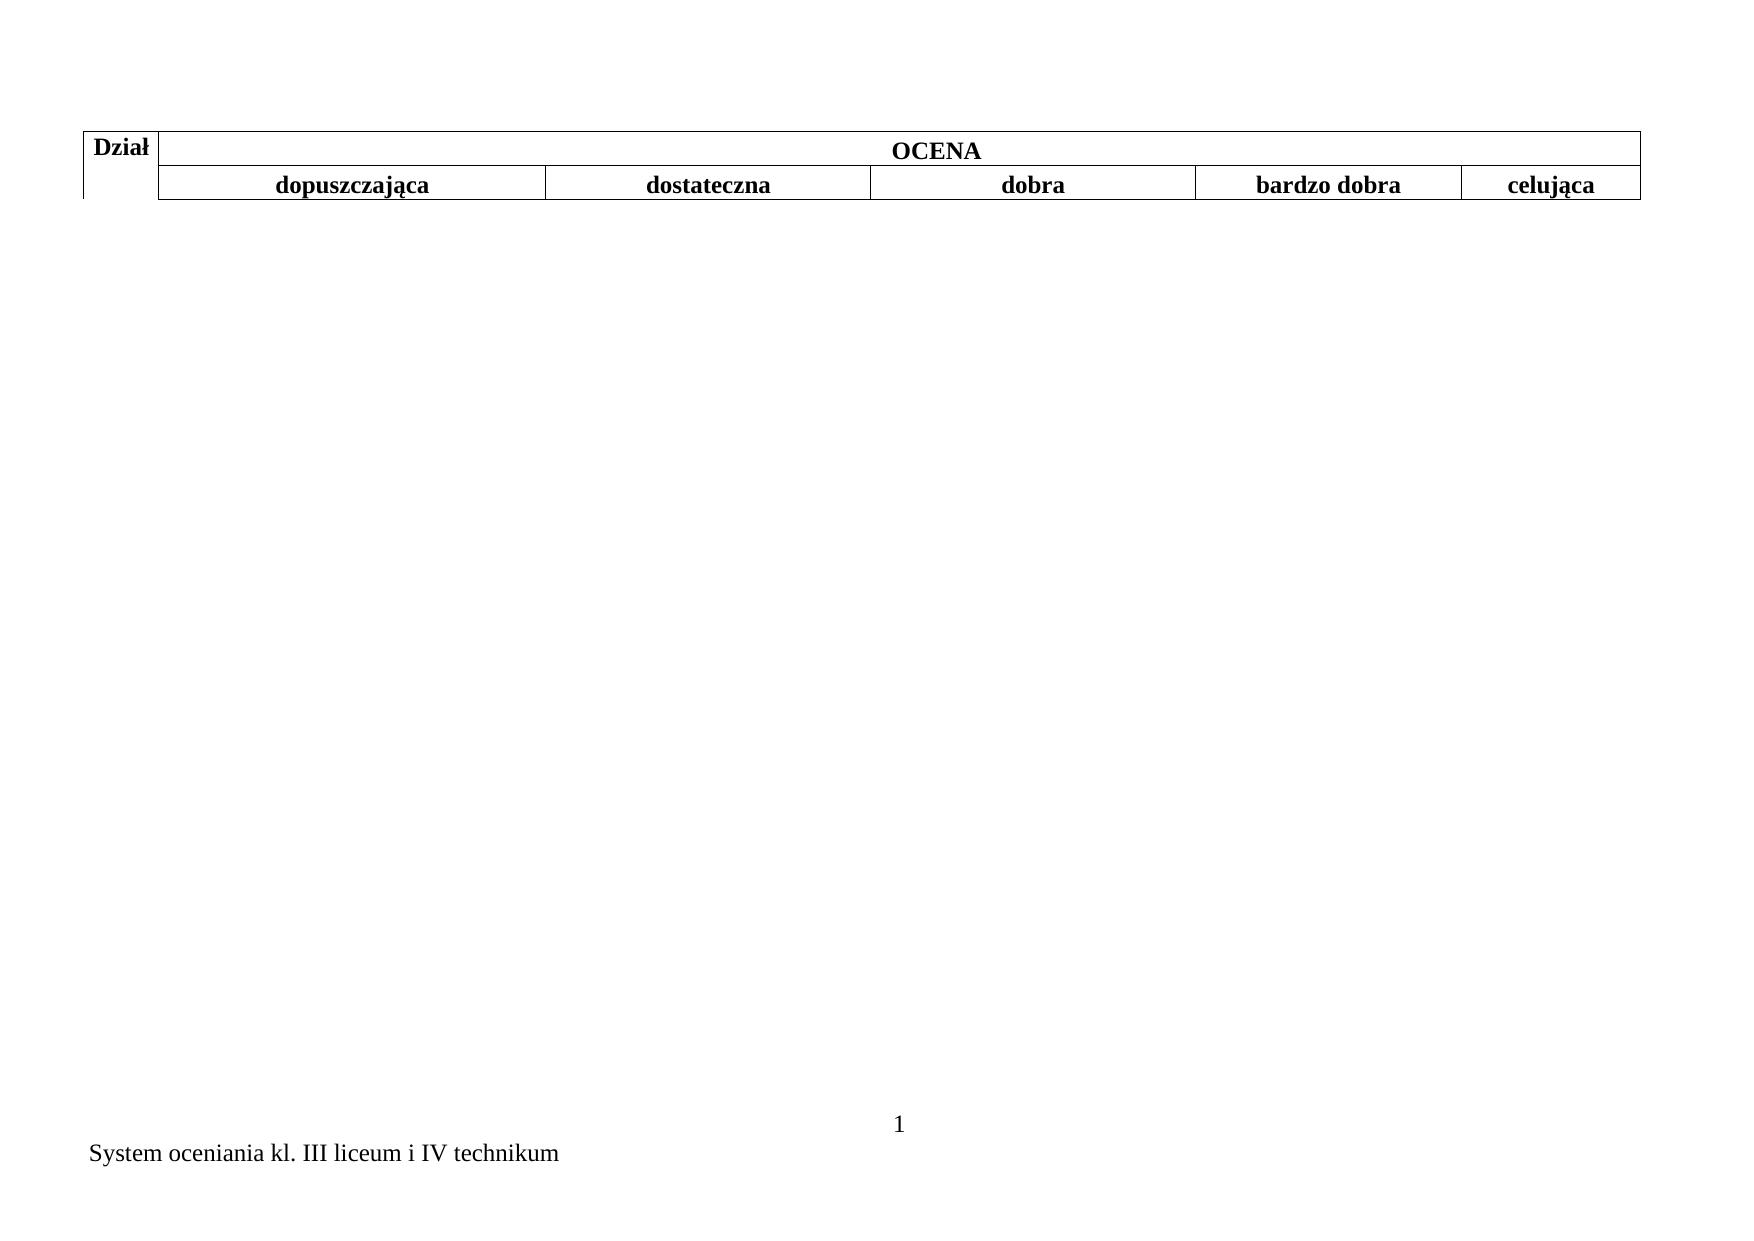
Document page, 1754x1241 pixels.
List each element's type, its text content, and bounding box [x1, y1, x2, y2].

table_cell dobra [871, 166, 1195, 199]
table_cell dostateczna [546, 166, 870, 199]
table_cell celująca [1462, 166, 1640, 199]
table_cell bardzo dobra [1196, 166, 1461, 199]
table_header Dział [84, 132, 158, 199]
table_header OCENA [159, 132, 1640, 165]
table_cell dopuszczająca [159, 166, 545, 199]
